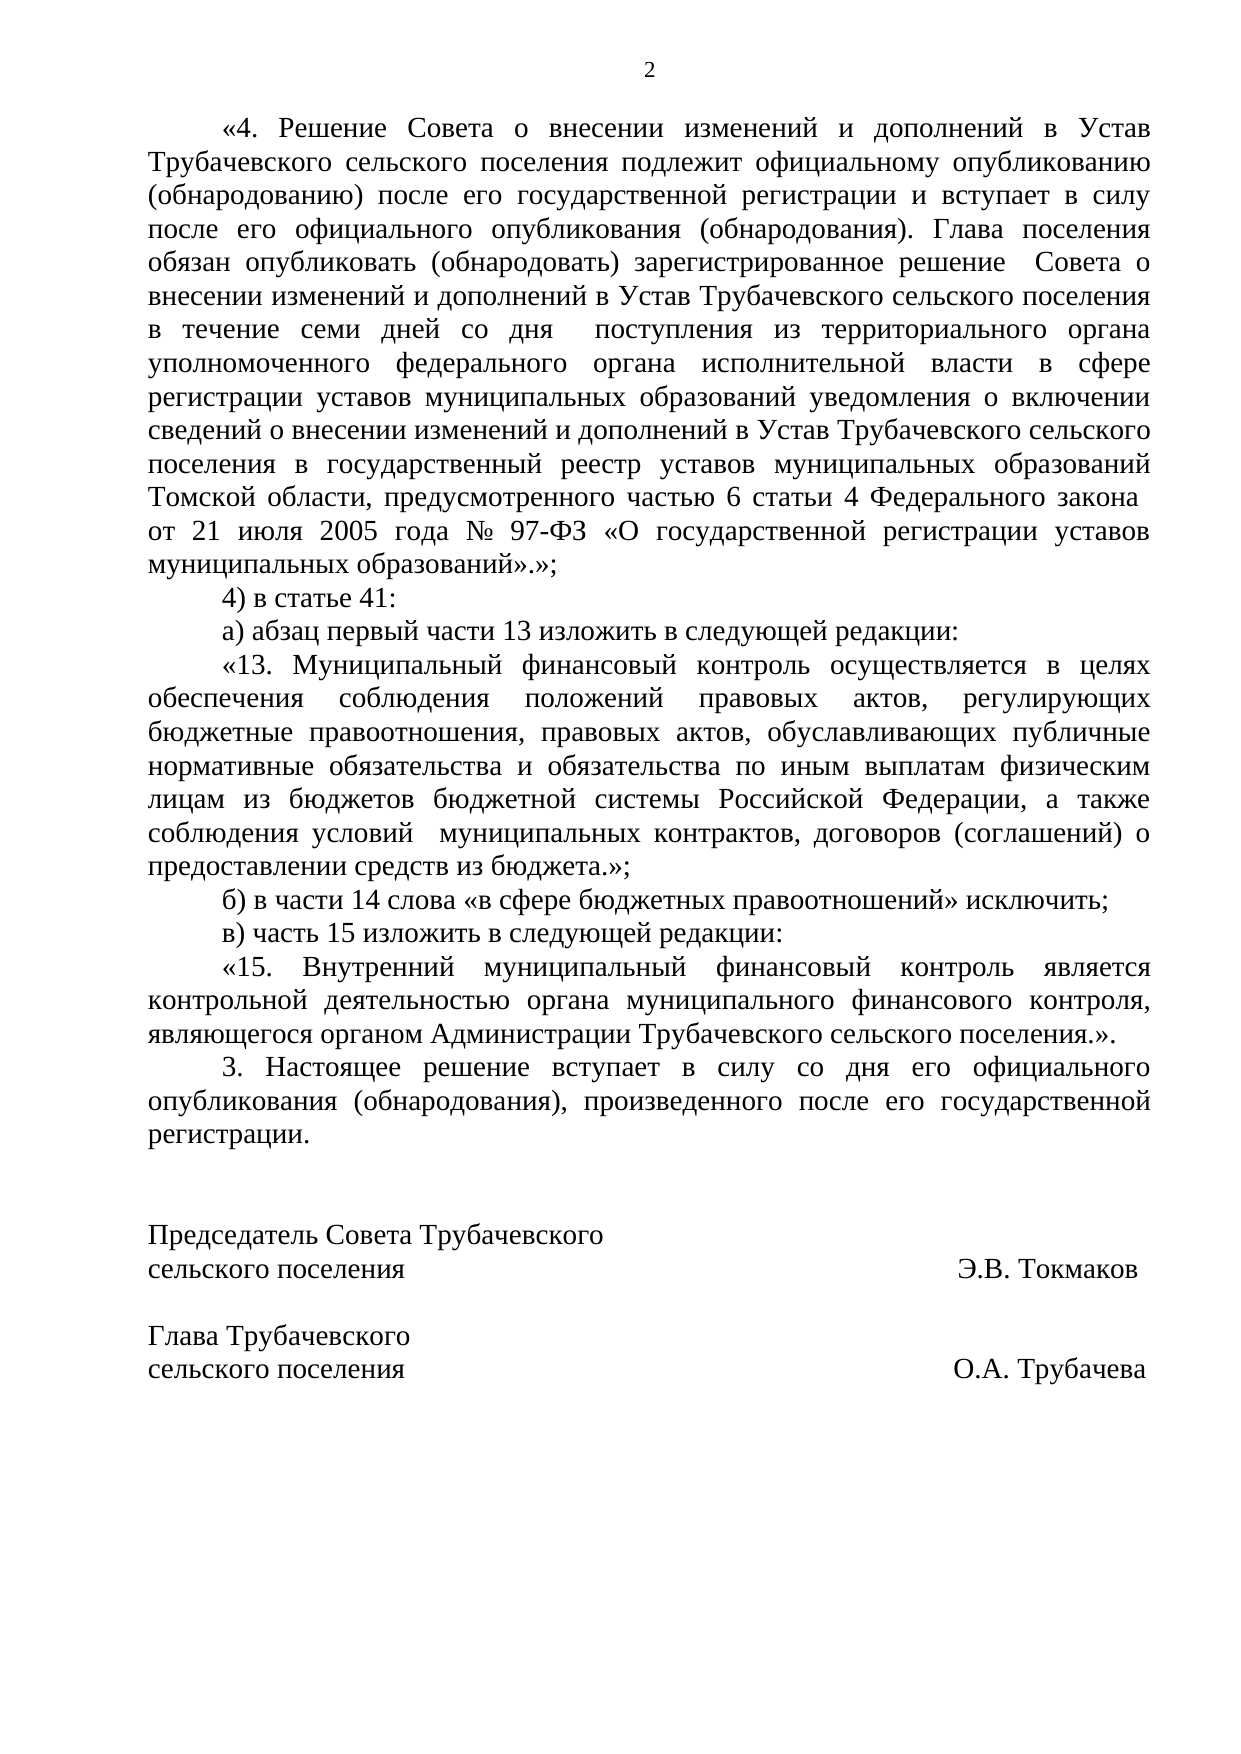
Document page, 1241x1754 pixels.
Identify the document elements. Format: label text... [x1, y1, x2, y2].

text «4. Решение Совета о внесении изменений и дополнений в Устав Трубачевского сельского поселения подлежит официальному опубликованию (обнародованию) после его государственной регистрации и вступает в силу после его официального опубликования (обнародования). Глава поселения обязан опубликовать (обнародовать) зарегистрированное решение Совета о внесении изменений и дополнений в Устав Трубачевского сельского поселения в течение семи дней со дня поступления из территориального органа уполномоченного федерального органа исполнительной власти в сфере регистрации уставов муниципальных образований уведомления о включении сведений о внесении изменений и дополнений в Устав Трубачевского сельского поселения в государственный реестр уставов муниципальных образований Томской области, предусмотренного частью 6 статьи 4 Федерального закона от 21 июля 2005 года № 97-ФЗ «О государственной регистрации уставов муниципальных образований».»; [148, 110, 1152, 580]
text б) в части 14 слова «в сфере бюджетных правоотношений» исключить; [148, 882, 1152, 915]
text 3. Настоящее решение вступает в силу со дня его официального опубликования (обнародования), произведенного после его государственной регистрации. [148, 1049, 1152, 1150]
text Председатель Совета Трубачевского [148, 1217, 1152, 1251]
text Глава Трубачевского [148, 1318, 1152, 1351]
text сельского поселения О.А. Трубачева [148, 1351, 1152, 1385]
text сельского поселения Э.В. Токмаков [148, 1251, 1152, 1284]
text «13. Муниципальный финансовый контроль осуществляется в целях обеспечения соблюдения положений правовых актов, регулирующих бюджетные правоотношения, правовых актов, обуславливающих публичные нормативные обязательства и обязательства по иным выплатам физическим лицам из бюджетов бюджетной системы Российской Федерации, а также соблюдения условий муниципальных контрактов, договоров (соглашений) о предоставлении средств из бюджета.»; [148, 647, 1152, 882]
text в) часть 15 изложить в следующей редакции: [148, 915, 1152, 949]
text а) абзац первый части 13 изложить в следующей редакции: [148, 613, 1152, 647]
text «15. Внутренний муниципальный финансовый контроль является контрольной деятельностью органа муниципального финансового контроля, являющегося органом Администрации Трубачевского сельского поселения.». [148, 949, 1152, 1049]
text 4) в статье 41: [148, 580, 1152, 613]
